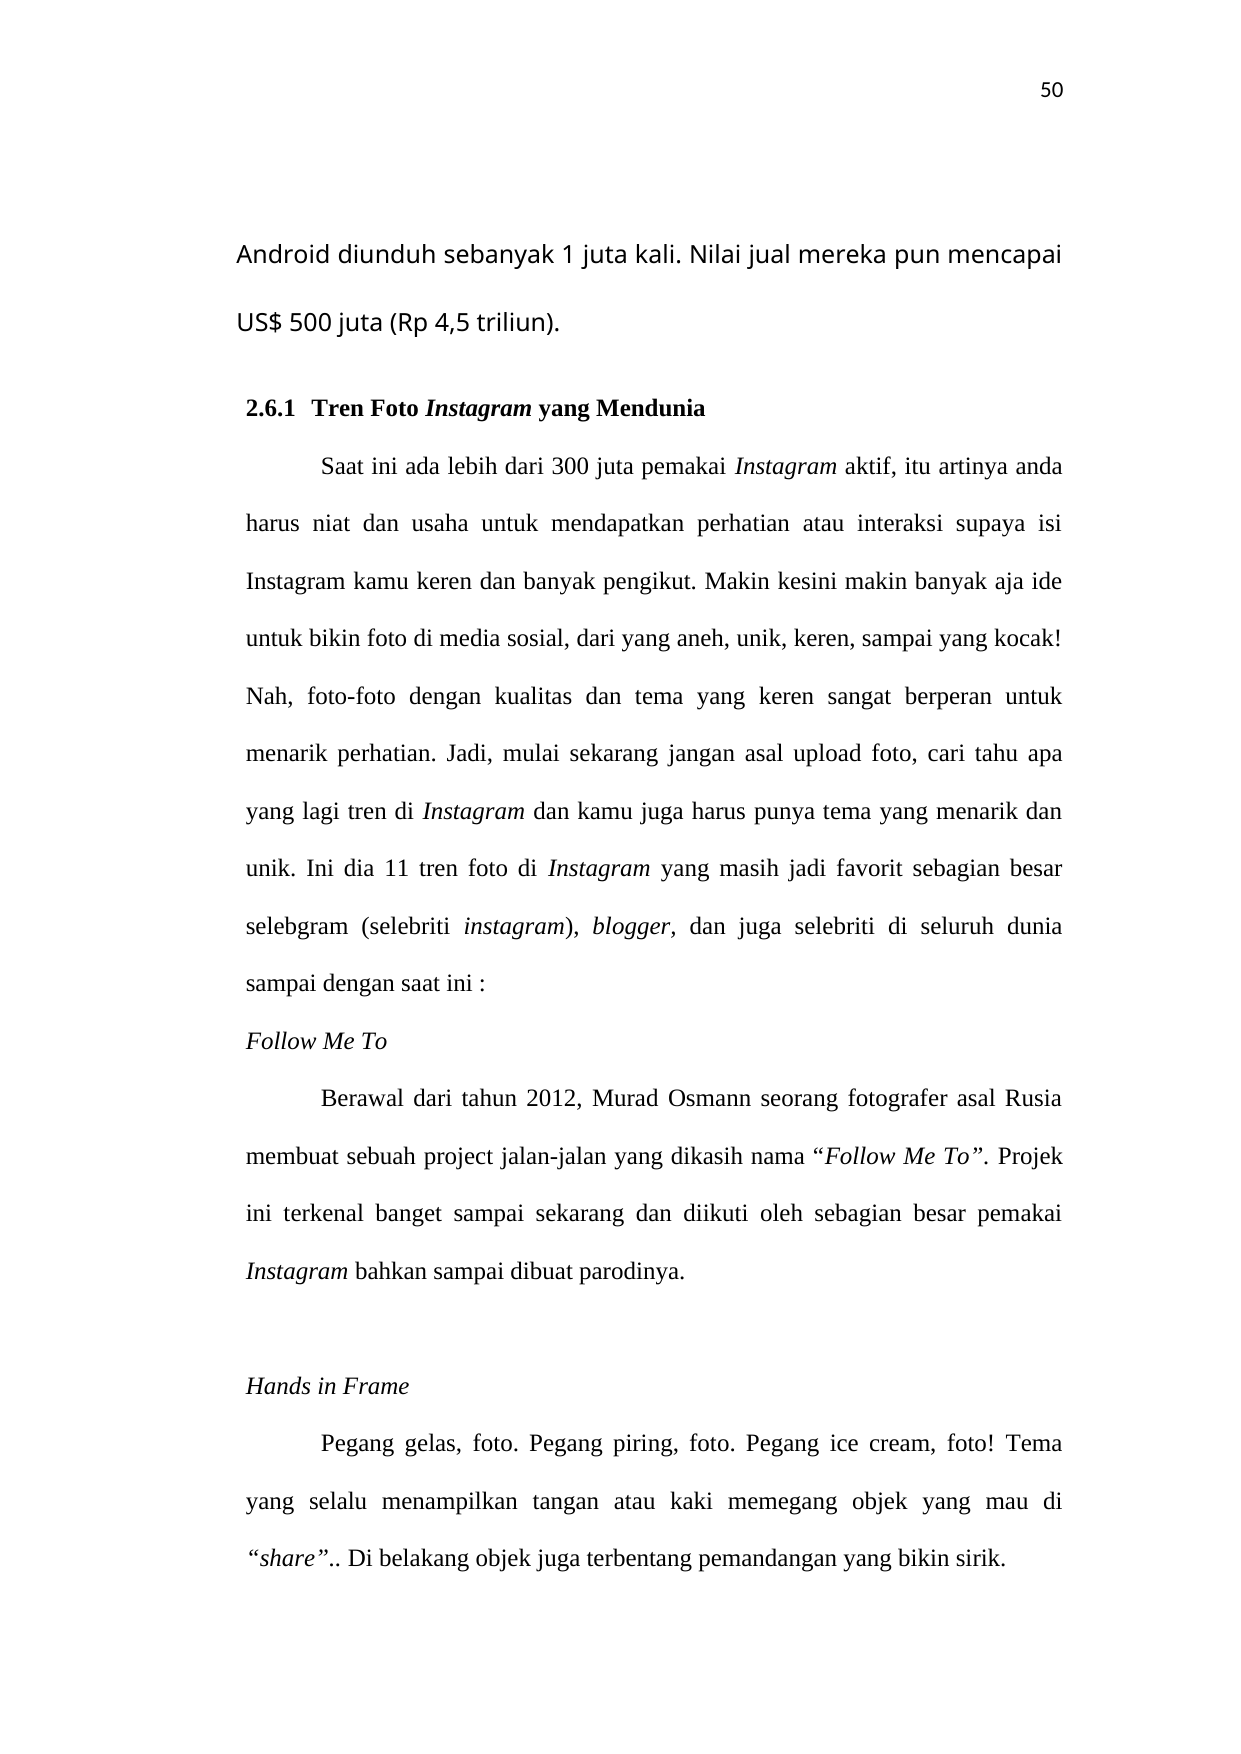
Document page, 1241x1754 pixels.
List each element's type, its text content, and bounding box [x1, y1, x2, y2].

text Berawal dari tahun 2012, Murad Osmann seorang fotografer asal Rusia membuat sebuah project jalan-jalan yang dikasih nama “Follow Me To”. Projek ini terkenal banget sampai sekarang dan diikuti oleh sebagian besar pemakai Instagram bahkan sampai dibuat parodinya. [246, 1083, 1063, 1284]
text 2.6.1 Tren Foto Instagram yang Mendunia [246, 393, 1063, 422]
text Saat ini ada lebih dari 300 juta pemakai Instagram aktif, itu artinya anda harus niat dan usaha untuk mendapatkan perhatian atau interaksi supaya isi Instagram kamu keren dan banyak pengikut. Makin kesini makin banyak aja ide untuk bikin foto di media sosial, dari yang aneh, unik, keren, sampai yang kocak! Nah, foto-foto dengan kualitas dan tema yang keren sangat berperan untuk menarik perhatian. Jadi, mulai sekarang jangan asal upload foto, cari tahu apa yang lagi tren di Instagram dan kamu juga harus punya tema yang menarik dan unik. Ini dia 11 tren foto di Instagram yang masih jadi favorit sebagian besar selebgram (selebriti instagram), blogger, dan juga selebriti di seluruh dunia sampai dengan saat ini : [246, 451, 1063, 997]
text Hands in Frame [246, 1371, 1063, 1399]
text Follow Me To [246, 1026, 1063, 1054]
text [236, 270, 1063, 338]
text Pegang gelas, foto. Pegang piring, foto. Pegang ice cream, foto! Tema yang selalu menampilkan tangan atau kaki memegang objek yang mau di “share”.. Di belakang objek juga terbentang pemandangan yang bikin sirik. [246, 1428, 1063, 1572]
